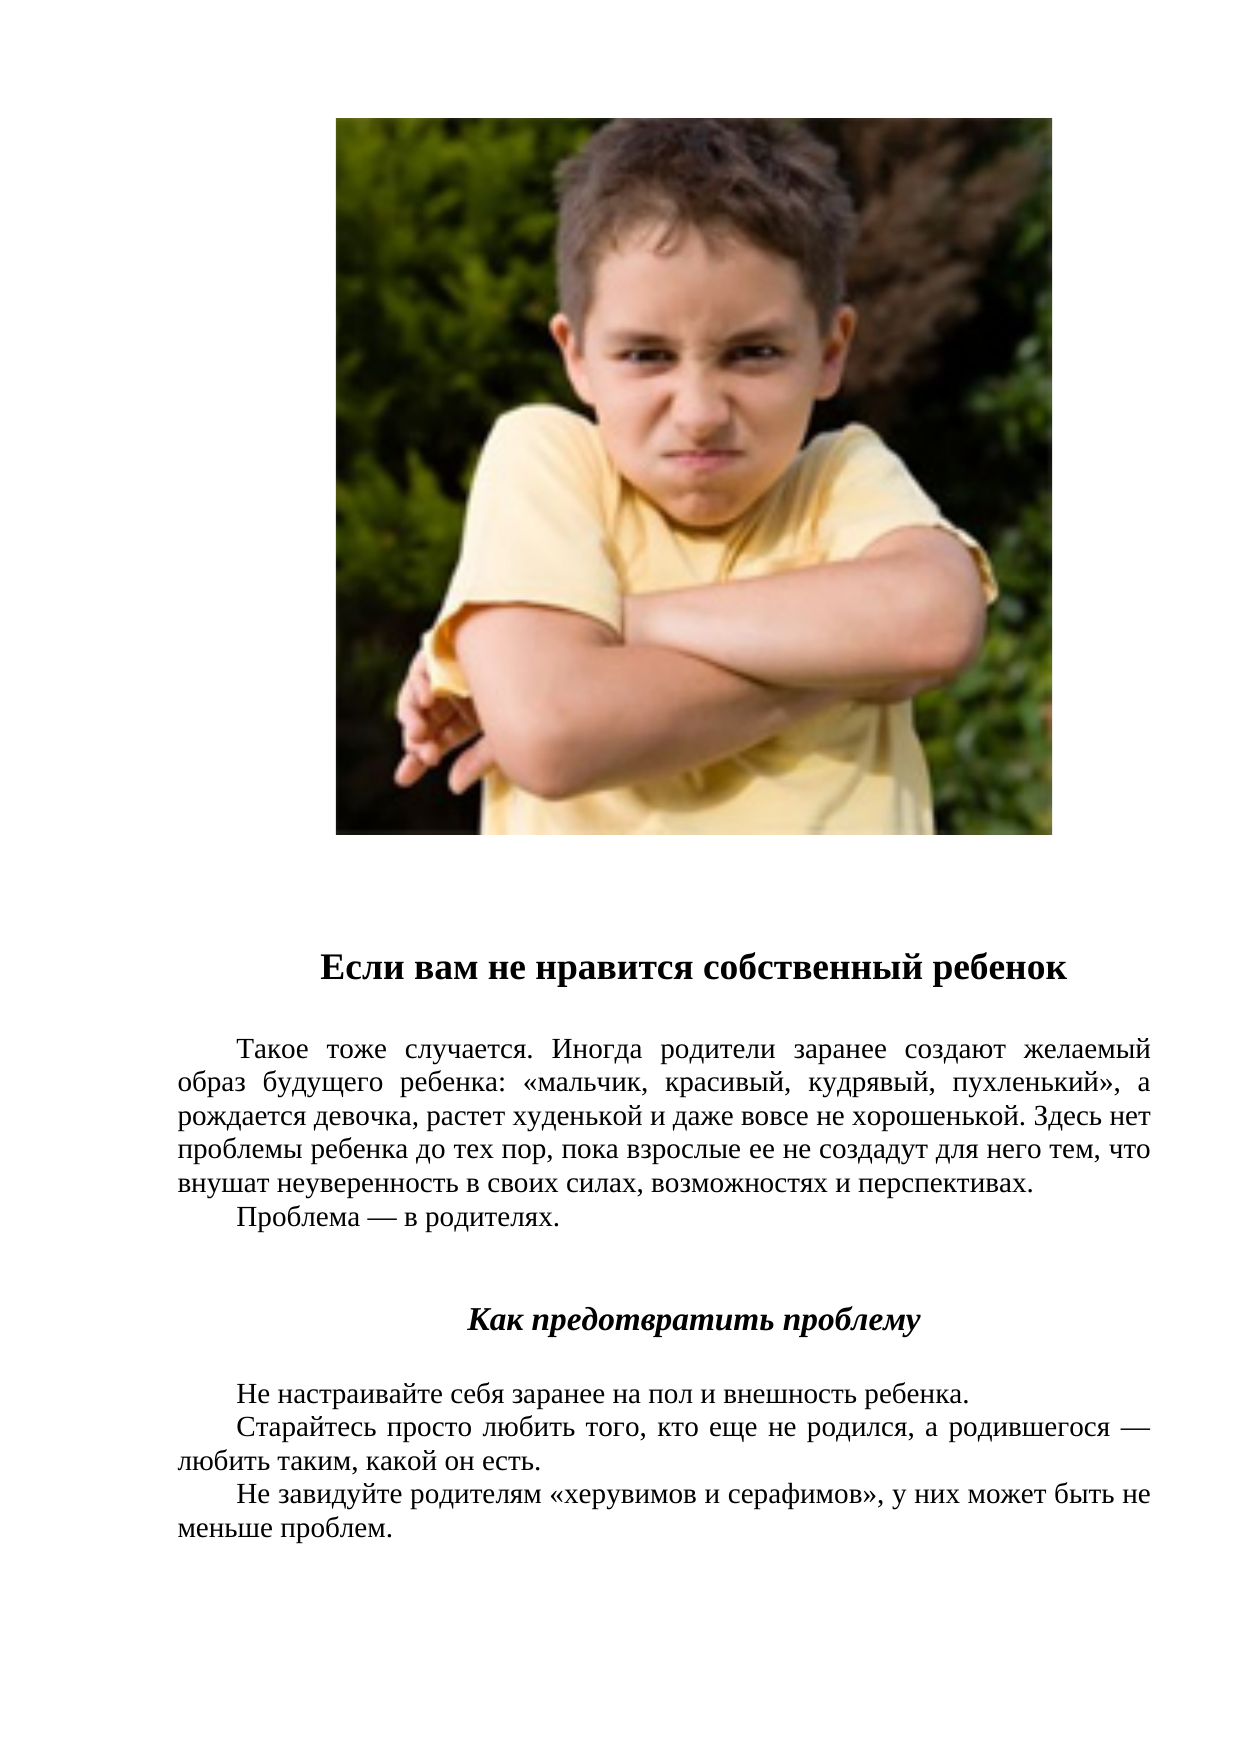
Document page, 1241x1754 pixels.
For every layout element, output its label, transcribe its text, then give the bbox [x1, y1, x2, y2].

picture [335, 118, 1053, 835]
text Как предотвратить проблему [177, 1299, 1152, 1338]
text Не завидуйте родителям «херувимов и серафимов», у них может быть не меньше проблем. [177, 1477, 1152, 1544]
text Проблема — в родителях. [177, 1199, 1152, 1232]
text Не настраивайте себя заранее на пол и внешность ребенка. [177, 1376, 1152, 1409]
text Такое тоже случается. Иногда родители заранее создают желаемый образ будущего ребенка: «мальчик, красивый, кудрявый, пухленький», а рождается девочка, растет худенькой и даже вовсе не хорошенькой. Здесь нет проблемы ребенка до тех пор, пока взрослые ее не создадут для него тем, что внушат неуверенность в своих силах, возможностях и перспективах. [177, 1031, 1152, 1199]
text Если вам не нравится собственный ребенок [177, 945, 1152, 988]
text Старайтесь просто любить того, кто еще не родился, а родившегося — любить таким, какой он есть. [177, 1409, 1152, 1477]
